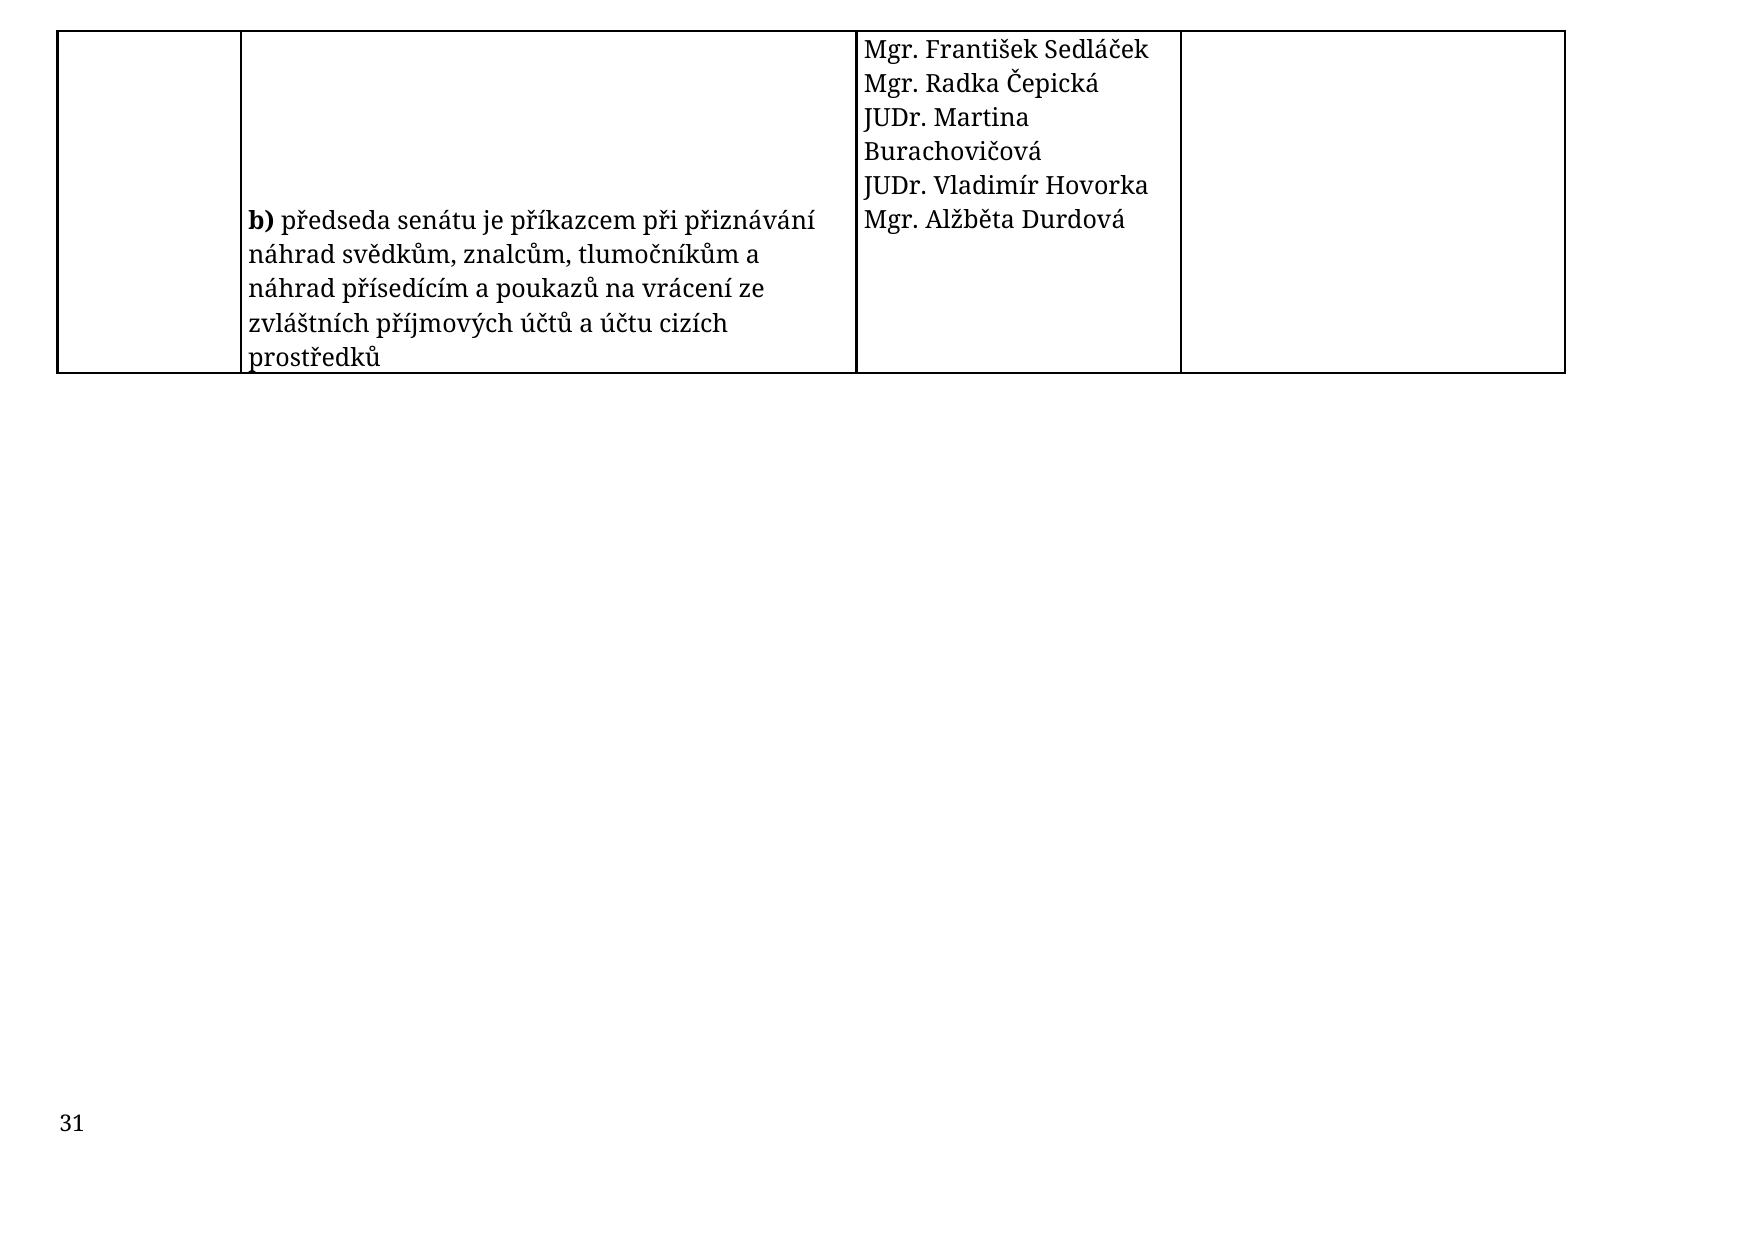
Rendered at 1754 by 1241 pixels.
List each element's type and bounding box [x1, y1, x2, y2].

table_cell [858, 32, 1180, 372]
